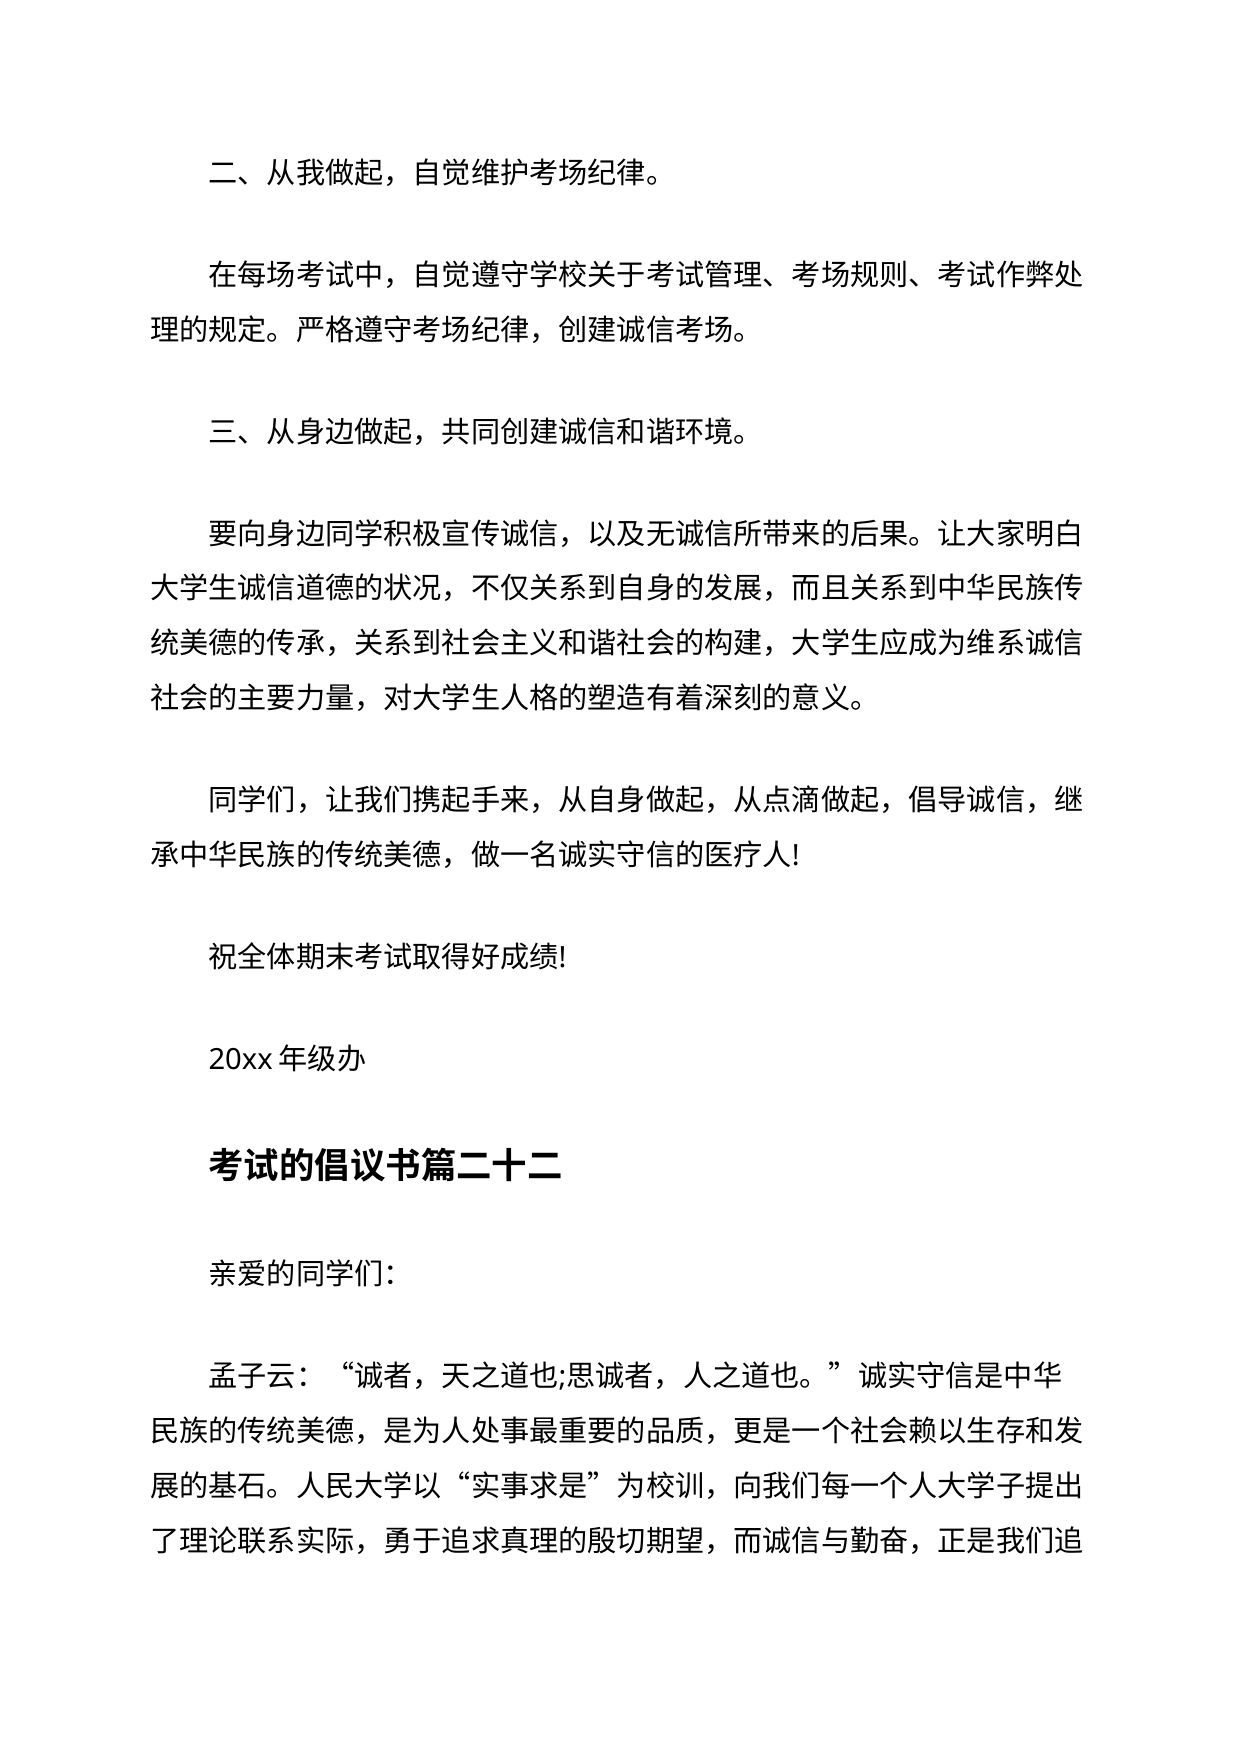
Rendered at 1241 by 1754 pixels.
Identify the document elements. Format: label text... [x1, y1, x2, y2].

text 三、从身边做起，共同创建诚信和谐环境。 [150, 408, 1090, 451]
text 在每场考试中，自觉遵守学校关于考试管理、考场规则、考试作弊处理的规定。严格遵守考场纪律，创建诚信考场。 [150, 252, 1090, 349]
text 同学们，让我们携起手来，从自身做起，从点滴做起，倡导诚信，继承中华民族的传统美德，做一名诚实守信的医疗人! [150, 777, 1090, 874]
text 要向身边同学积极宣传诚信，以及无诚信所带来的后果。让大家明白大学生诚信道德的状况，不仅关系到自身的发展，而且关系到中华民族传统美德的传承，关系到社会主义和谐社会的构建，大学生应成为维系诚信社会的主要力量，对大学生人格的塑造有着深刻的意义。 [150, 510, 1090, 717]
text 20xx年级办 [150, 1036, 1090, 1078]
text 二、从我做起，自觉维护考场纪律。 [150, 150, 1090, 192]
text 考试的倡议书篇二十二 [150, 1137, 1090, 1189]
text 亲爱的同学们： [150, 1251, 1090, 1293]
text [150, 1353, 1090, 1560]
text 祝全体期末考试取得好成绩! [150, 933, 1090, 976]
